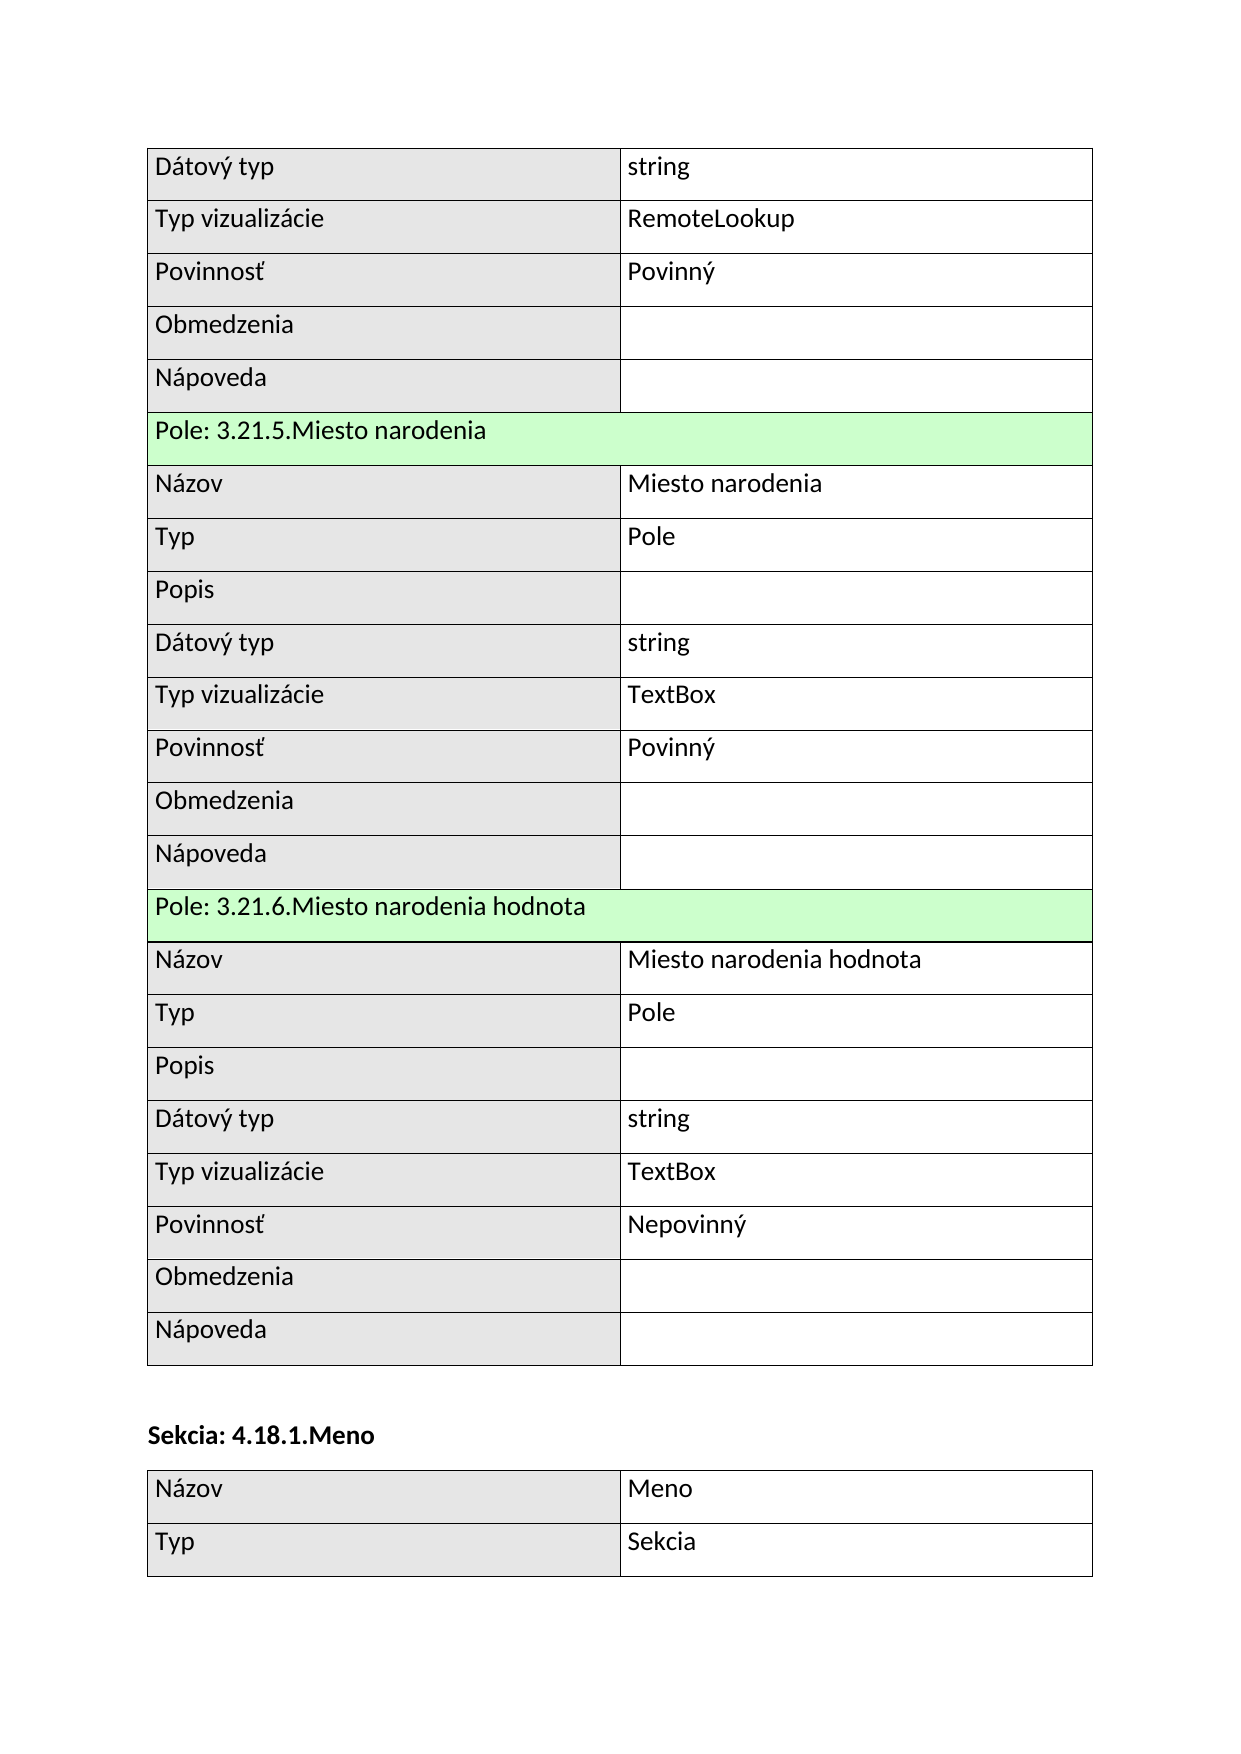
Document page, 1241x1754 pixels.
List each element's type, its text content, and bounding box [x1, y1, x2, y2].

table_cell Povinný [621, 254, 1092, 306]
table_cell Typ vizualizácie [148, 678, 620, 729]
table_cell Sekcia [621, 1524, 1092, 1576]
table_cell Dátový typ [148, 625, 620, 677]
table_cell Typ vizualizácie [148, 201, 620, 253]
table_cell string [621, 625, 1092, 677]
table_cell Miesto narodenia hodnota [621, 943, 1092, 994]
table_cell Obmedzenia [148, 1260, 620, 1312]
table_cell Názov [148, 943, 620, 994]
table_cell Povinnosť [148, 731, 620, 782]
table_cell Povinnosť [148, 1207, 620, 1258]
table_cell Pole [621, 519, 1092, 571]
table_header Názov [148, 1471, 620, 1523]
table_cell Typ vizualizácie [148, 1154, 620, 1206]
table_header Meno [621, 1471, 1092, 1523]
table_cell [621, 1048, 1092, 1100]
table_cell Typ [148, 995, 620, 1047]
table_cell [621, 572, 1092, 624]
table_cell [621, 1260, 1092, 1312]
table_cell Názov [148, 466, 620, 518]
table_cell RemoteLookup [621, 201, 1092, 253]
table_cell Obmedzenia [148, 783, 620, 835]
table_cell string [621, 149, 1092, 200]
table_cell Nepovinný [621, 1207, 1092, 1258]
table_cell [621, 360, 1092, 412]
table_cell TextBox [621, 1154, 1092, 1206]
table_cell Nápoveda [148, 836, 620, 888]
table_cell Popis [148, 572, 620, 624]
table_cell Typ [148, 519, 620, 571]
table_cell Dátový typ [148, 149, 620, 200]
table_cell Povinnosť [148, 254, 620, 306]
table_cell Nápoveda [148, 1313, 620, 1365]
table_cell Popis [148, 1048, 620, 1100]
table_cell Pole: 3.21.6.Miesto narodenia hodnota [148, 890, 1092, 941]
table_cell Typ [148, 1524, 620, 1576]
text Sekcia: 4.18.1.Meno [148, 1418, 1093, 1451]
table_cell Pole: 3.21.5.Miesto narodenia [148, 413, 1092, 465]
table_cell string [621, 1101, 1092, 1153]
table_cell TextBox [621, 678, 1092, 729]
table_cell Povinný [621, 731, 1092, 782]
table_cell [621, 783, 1092, 835]
table_cell Pole [621, 995, 1092, 1047]
table_cell Miesto narodenia [621, 466, 1092, 518]
table_cell [621, 836, 1092, 888]
table_cell Nápoveda [148, 360, 620, 412]
table_cell Obmedzenia [148, 307, 620, 359]
table_cell Dátový typ [148, 1101, 620, 1153]
table_cell [621, 1313, 1092, 1365]
table_cell [621, 307, 1092, 359]
